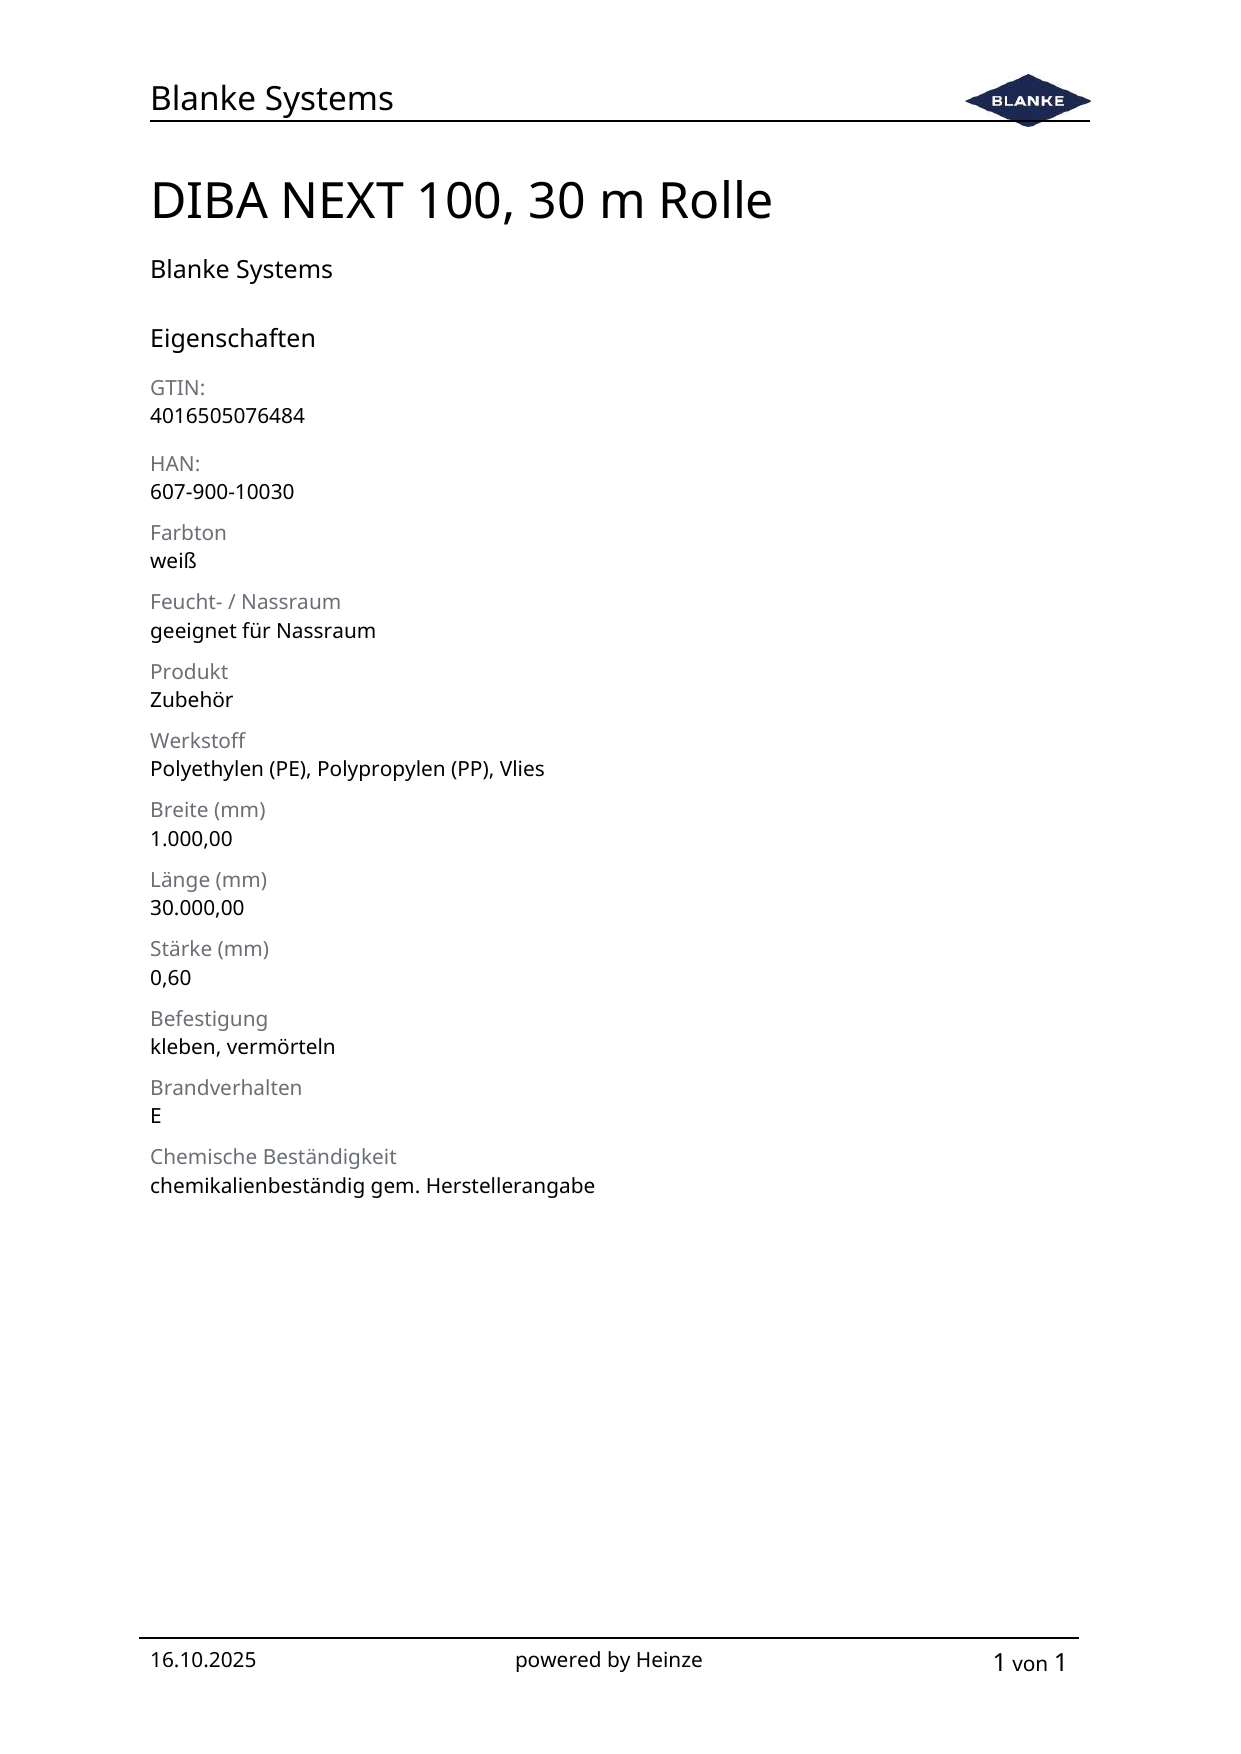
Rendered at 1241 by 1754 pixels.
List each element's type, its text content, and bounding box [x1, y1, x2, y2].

text Werkstoff [150, 726, 1090, 754]
text Polyethylen (PE), Polypropylen (PP), Vlies [150, 754, 1090, 783]
picture [965, 122, 1091, 127]
text Produkt [150, 657, 1090, 685]
picture [965, 74, 1091, 121]
text Breite (mm) [150, 796, 1090, 824]
text DIBA NEXT 100, 30 m Rolle [150, 165, 1090, 233]
text geeignet für Nassraum [150, 616, 1090, 644]
text 30.000,00 [150, 893, 1090, 922]
text Eigenschaften [150, 320, 1090, 354]
text HAN: [150, 449, 1090, 477]
text Chemische Beständigkeit [150, 1142, 1090, 1171]
text 607-900-10030 [150, 477, 1090, 506]
text Stärke (mm) [150, 934, 1090, 963]
text Farbton [150, 518, 1090, 546]
text Feucht- / Nassraum [150, 587, 1090, 616]
text weiß [150, 546, 1090, 575]
text E [150, 1101, 1090, 1130]
text Blanke Systems [150, 252, 1090, 286]
text 0,60 [150, 963, 1090, 991]
text 1.000,00 [150, 824, 1090, 852]
text Befestigung [150, 1004, 1090, 1032]
text kleben, vermörteln [150, 1032, 1090, 1061]
text GTIN: [150, 373, 1090, 401]
text Brandverhalten [150, 1073, 1090, 1101]
text 4016505076484 [150, 401, 1090, 430]
text chemikalienbeständig gem. Herstellerangabe [150, 1171, 1090, 1199]
text Zubehör [150, 685, 1090, 714]
text Länge (mm) [150, 865, 1090, 893]
